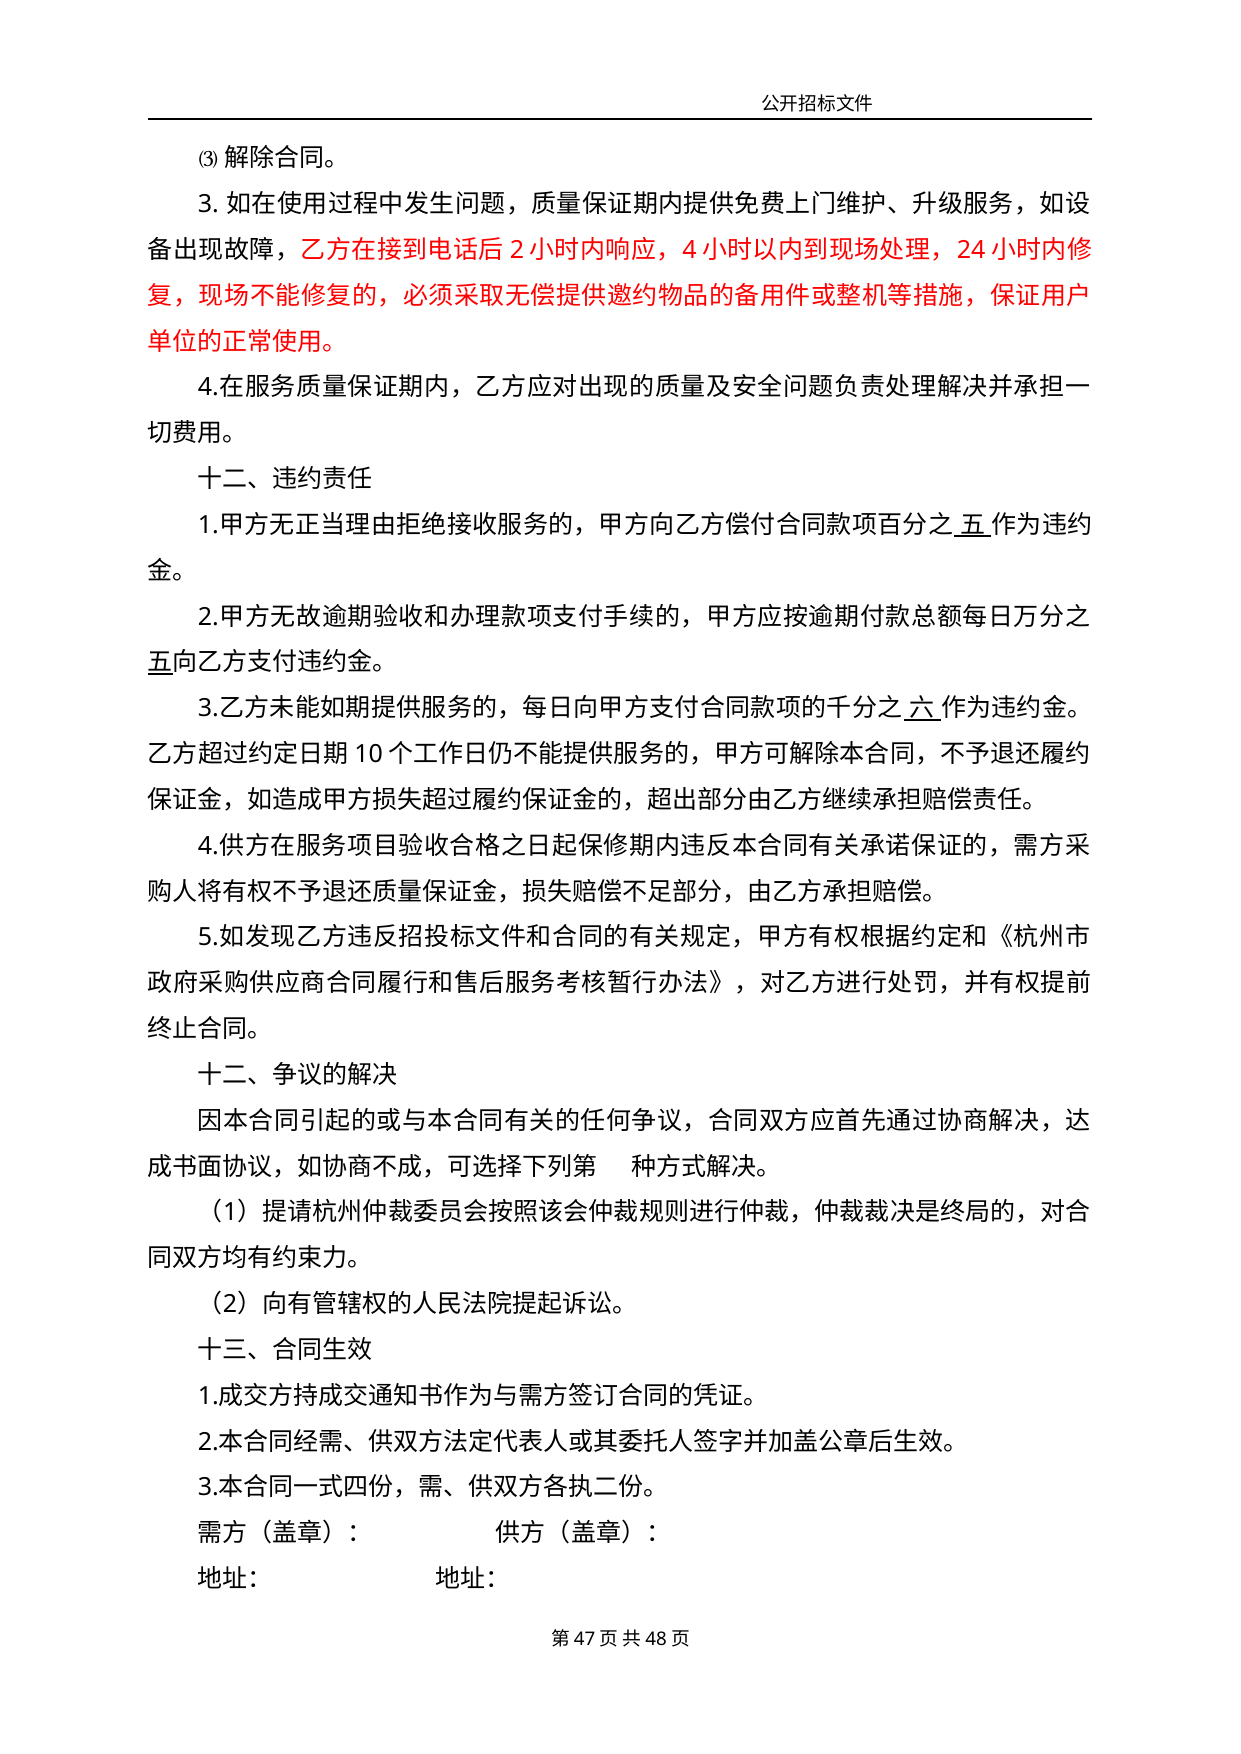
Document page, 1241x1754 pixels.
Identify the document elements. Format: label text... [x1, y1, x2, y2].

text 十二、违约责任 [148, 451, 1092, 497]
text （1）提请杭州仲裁委员会按照该会仲裁规则进行仲裁，仲裁裁决是终局的，对合同双方均有约束力。 [148, 1184, 1092, 1276]
text 2.甲方无故逾期验收和办理款项支付手续的，甲方应按逾期付款总额每日万分之 五向乙方支付违约金。 [148, 588, 1092, 680]
text 十三、合同生效 [148, 1322, 1092, 1367]
text 3.乙方未能如期提供服务的，每日向甲方支付合同款项的千分之 六 作为违约金。乙方超过约定日期10个工作日仍不能提供服务的，甲方可解除本合同，不予退还履约保证金，如造成甲方损失超过履约保证金的，超出部分由乙方继续承担赔偿责任。 [148, 680, 1092, 817]
text 3. 如在使用过程中发生问题，质量保证期内提供免费上门维护、升级服务，如设备出现故障，乙方在接到电话后2小时内响应，4小时以内到现场处理，24小时内修复，现场不能修复的，必须采取无偿提供邀约物品的备用件或整机等措施，保证用户单位的正常使用。 [148, 176, 1092, 359]
text 4.供方在服务项目验收合格之日起保修期内违反本合同有关承诺保证的，需方采购人将有权不予退还质量保证金，损失赔偿不足部分，由乙方承担赔偿。 [148, 817, 1092, 909]
text 4.在服务质量保证期内，乙方应对出现的质量及安全问题负责处理解决并承担一切费用。 [148, 359, 1092, 451]
text 因本合同引起的或与本合同有关的任何争议，合同双方应首先通过协商解决，达成书面协议，如协商不成，可选择下列第 种方式解决。 [148, 1092, 1092, 1184]
text 需方（盖章）： 供方（盖章）： [148, 1505, 1092, 1551]
text 1.甲方无正当理由拒绝接收服务的，甲方向乙方偿付合同款项百分之 五 作为违约金。 [148, 497, 1092, 588]
text 3.本合同一式四份，需、供双方各执二份。 [148, 1459, 1092, 1505]
text 地址： 地址： [148, 1551, 1092, 1597]
text 5.如发现乙方违反招投标文件和合同的有关规定，甲方有权根据约定和《杭州市政府采购供应商合同履行和售后服务考核暂行办法》，对乙方进行处罚，并有权提前终止合同。 [148, 909, 1092, 1047]
text （2）向有管辖权的人民法院提起诉讼。 [148, 1276, 1092, 1322]
text 1.成交方持成交通知书作为与需方签订合同的凭证。 [148, 1367, 1092, 1413]
text ⑶解除合同。 [148, 130, 1092, 176]
text 2.本合同经需、供双方法定代表人或其委托人签字并加盖公章后生效。 [148, 1413, 1092, 1459]
text 十二、争议的解决 [148, 1047, 1092, 1092]
